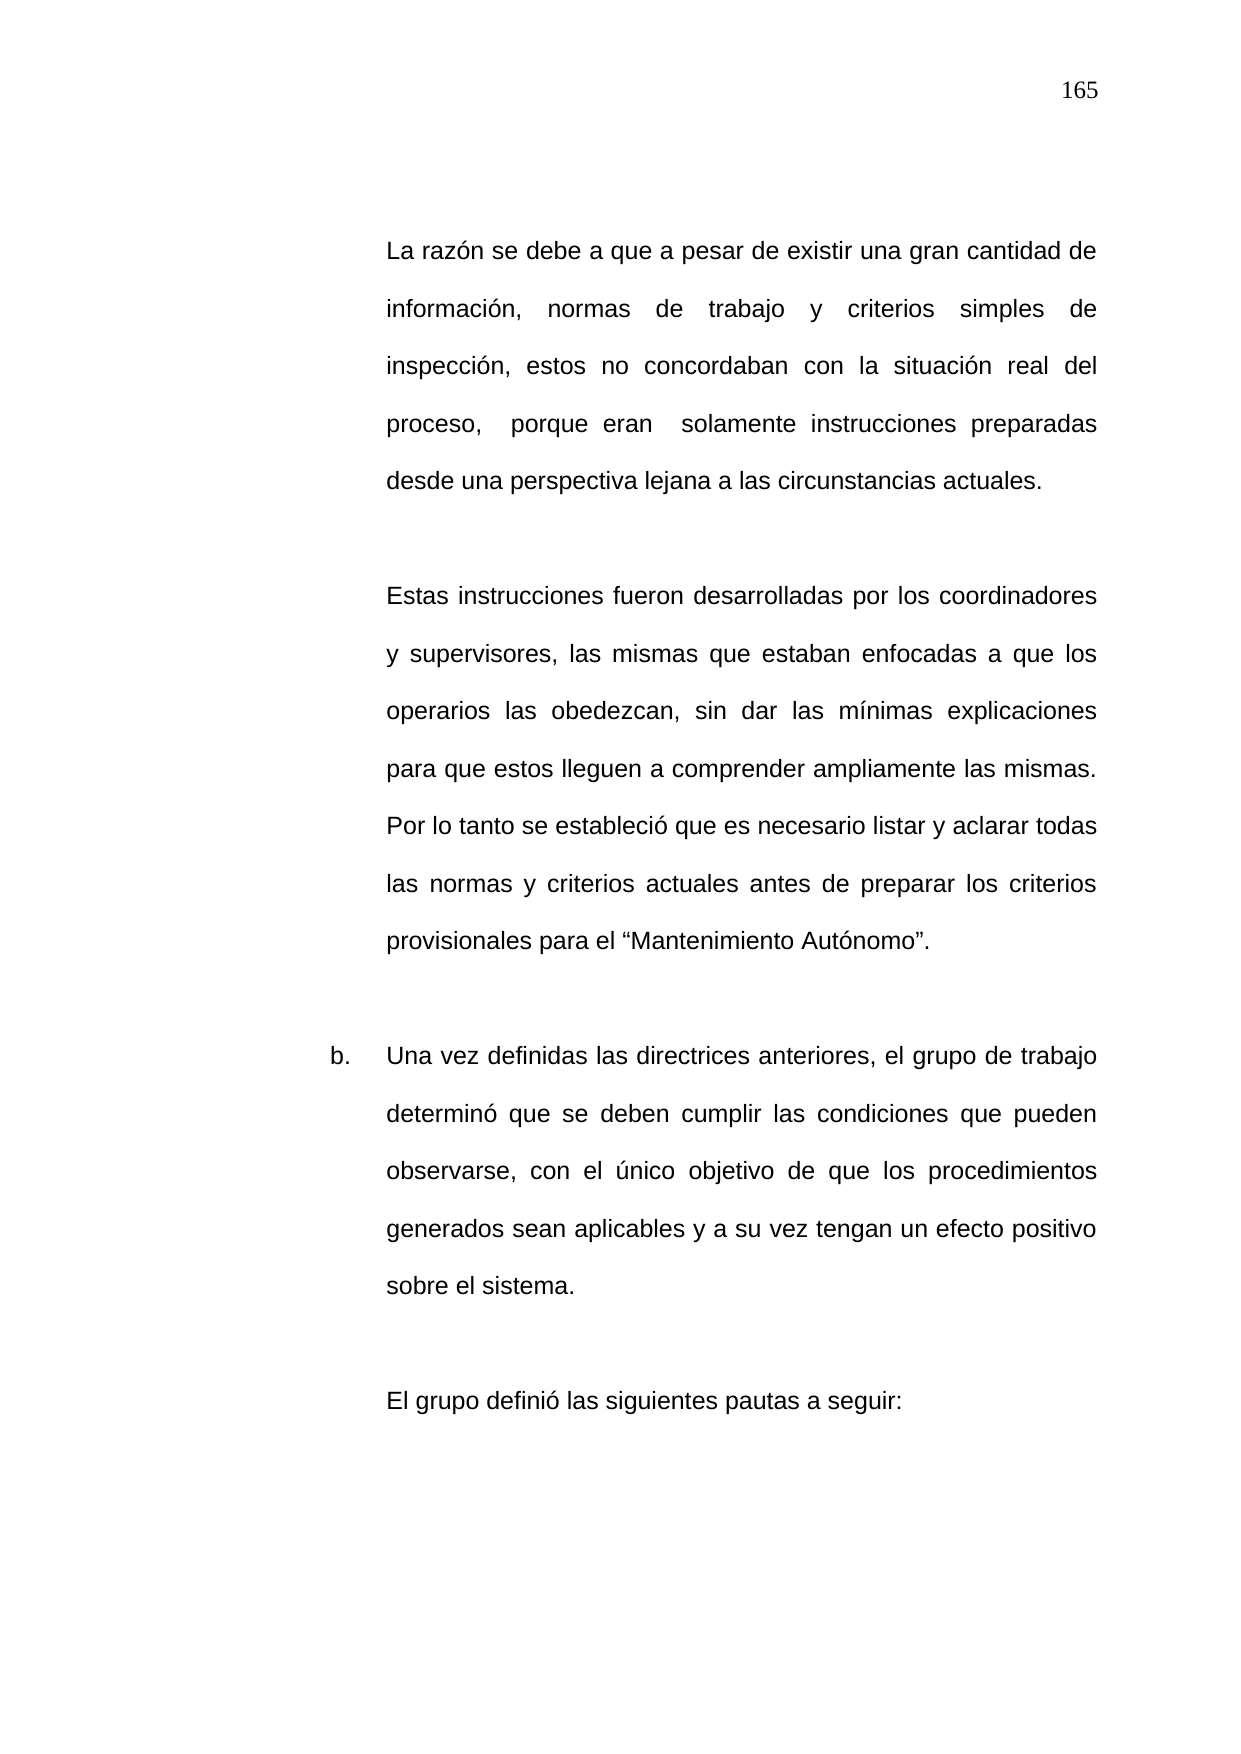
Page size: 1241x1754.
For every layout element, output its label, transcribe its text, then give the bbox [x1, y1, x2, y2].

text La razón se debe a que a pesar de existir una gran cantidad de información, normas de trabajo y criterios simples de inspección, estos no concordaban con la situación real del proceso, porque eran solamente instrucciones preparadas desde una perspectiva lejana a las circunstancias actuales. [386, 236, 1098, 495]
list Una vez definidas las directrices anteriores, el grupo de trabajo determinó que se deben cumplir las condiciones que pueden observarse, con el único objetivo de que los procedimientos generados sean aplicables y a su vez tengan un efecto positivo sobre el sistema. [330, 1041, 1098, 1300]
text El grupo definió las siguientes pautas a seguir: [386, 1386, 1098, 1415]
text Estas instrucciones fueron desarrolladas por los coordinadores y supervisores, las mismas que estaban enfocadas a que los operarios las obedezcan, sin dar las mínimas explicaciones para que estos lleguen a comprender ampliamente las mismas. Por lo tanto se estableció que es necesario listar y aclarar todas las normas y criterios actuales antes de preparar los criterios provisionales para el “Mantenimiento Autónomo”. [386, 581, 1098, 955]
